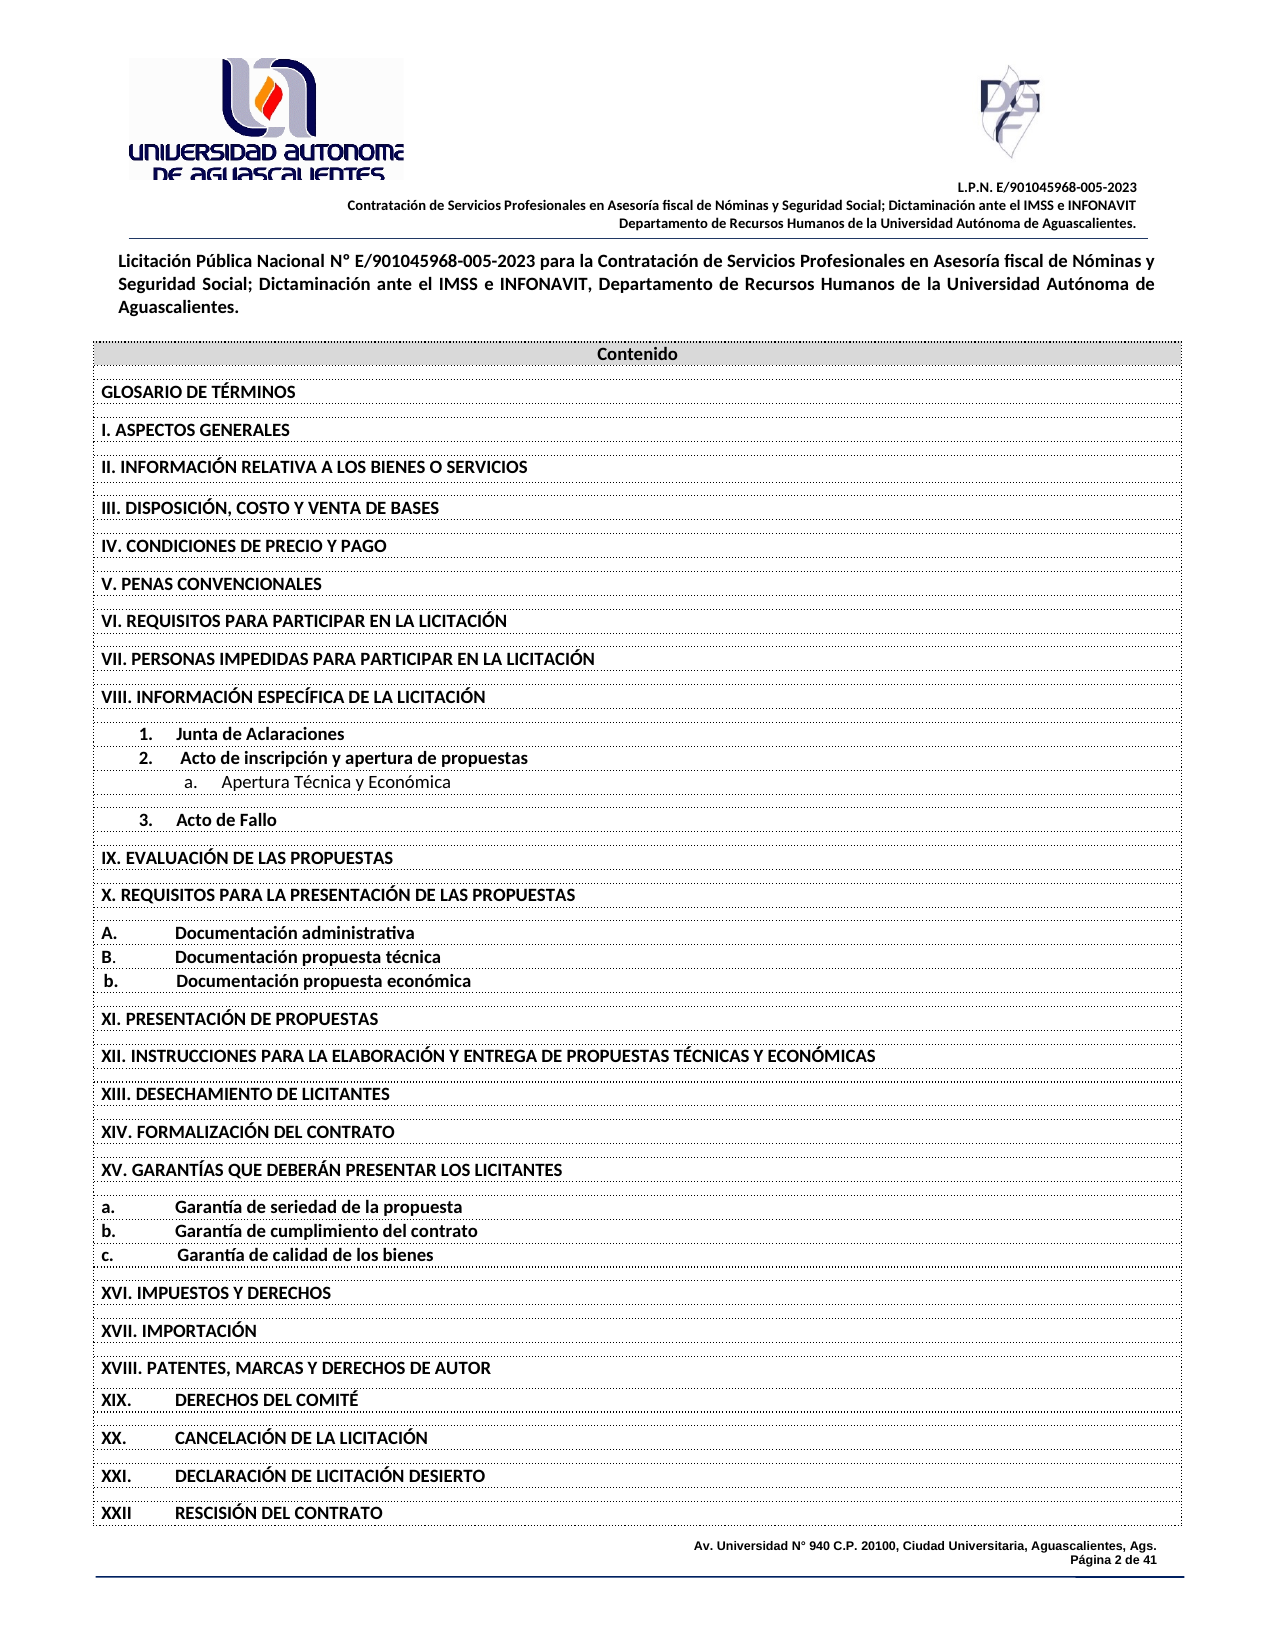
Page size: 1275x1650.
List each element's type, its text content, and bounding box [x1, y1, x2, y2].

table_cell II. INFORMACIÓN RELATIVA A LOS BIENES O SERVICIOS [94, 455, 1181, 482]
table_cell XVIII. PATENTES, MARCAS Y DERECHOS DE AUTOR [94, 1356, 1181, 1387]
table_cell [94, 441, 1181, 454]
table_cell [94, 365, 1181, 379]
table_cell [94, 992, 1181, 1006]
table_cell [94, 1266, 1181, 1280]
table_cell VIII. INFORMACIÓN ESPECÍFICA DE LA LICITACIÓN [94, 684, 1181, 708]
table_cell [94, 1304, 1181, 1318]
table_cell GLOSARIO DE TÉRMINOS [94, 379, 1181, 403]
table_cell XX. CANCELACIÓN DE LA LICITACIÓN [94, 1425, 1181, 1449]
table_cell [94, 1105, 1181, 1119]
table_header Contenido [94, 341, 1181, 365]
table_cell IV. CONDICIONES DE PRECIO Y PAGO [94, 533, 1181, 557]
table_cell [94, 1411, 1181, 1425]
table_cell [94, 670, 1181, 684]
table_cell X. REQUISITOS PARA LA PRESENTACIÓN DE LAS PROPUESTAS [94, 883, 1181, 907]
table_cell Documentación propuesta económica [94, 968, 1181, 992]
table_cell Junta de Aclaraciones [94, 722, 1181, 746]
table_cell [94, 907, 1181, 920]
table_cell VI. REQUISITOS PARA PARTICIPAR EN LA LICITACIÓN [94, 609, 1181, 632]
table_cell [94, 1068, 1181, 1081]
table_cell IX. EVALUACIÓN DE LAS PROPUESTAS [94, 845, 1181, 869]
table_cell XXII RESCISIÓN DEL CONTRATO [94, 1501, 1181, 1524]
table_cell [94, 1181, 1181, 1194]
table_cell [94, 1030, 1181, 1044]
table_cell XIII. DESECHAMIENTO DE LICITANTES [94, 1081, 1181, 1105]
table_cell Apertura Técnica y Económica [94, 770, 1181, 793]
table_cell [94, 403, 1181, 417]
table_cell b. Garantía de cumplimiento del contrato [94, 1219, 1181, 1242]
table_cell [94, 831, 1181, 845]
table_cell a. Garantía de seriedad de la propuesta [94, 1195, 1181, 1218]
table_cell [94, 1143, 1181, 1157]
table_cell Acto de Fallo [94, 807, 1181, 831]
picture [972, 58, 1046, 163]
table_cell XIV. FORMALIZACIÓN DEL CONTRATO [94, 1119, 1181, 1143]
table_cell V. PENAS CONVENCIONALES [94, 571, 1181, 595]
table_cell [94, 482, 1181, 495]
table_cell XVII. IMPORTACIÓN [94, 1318, 1181, 1342]
table_cell c. Garantía de calidad de los bienes [94, 1243, 1181, 1266]
table_cell [94, 1342, 1181, 1356]
table_cell I. ASPECTOS GENERALES [94, 417, 1181, 441]
table_cell III. DISPOSICIÓN, COSTO Y VENTA DE BASES [94, 495, 1181, 519]
text Licitación Pública Nacional Nº E/901045968-005-2023 para la Contratación de Servicios Profesionales en Asesoría fiscal de Nóminas y Seguridad Social; Dictaminación ante el IMSS e INFONAVIT, Departamento de Recursos Humanos de la Universidad Autónoma de Aguascalientes. [118, 250, 1157, 318]
table_cell Acto de inscripción y apertura de propuestas [94, 746, 1181, 769]
table_cell [94, 519, 1181, 533]
table_cell XI. PRESENTACIÓN DE PROPUESTAS [94, 1006, 1181, 1030]
table_cell [94, 869, 1181, 883]
table_cell XIX. DERECHOS DEL COMITÉ [94, 1388, 1181, 1411]
table_cell [94, 633, 1181, 646]
table_cell [94, 595, 1181, 608]
table_cell [94, 794, 1181, 807]
table_cell XII. INSTRUCCIONES PARA LA ELABORACIÓN Y ENTREGA DE PROPUESTAS TÉCNICAS Y ECONÓMICAS [94, 1044, 1181, 1068]
table_cell A. Documentación administrativa [94, 920, 1181, 944]
table_cell [94, 557, 1181, 571]
table_cell VII. PERSONAS IMPEDIDAS PARA PARTICIPAR EN LA LICITACIÓN [94, 646, 1181, 670]
table_cell [94, 1449, 1181, 1463]
table_cell B. Documentación propuesta técnica [94, 944, 1181, 968]
table_cell [94, 708, 1181, 722]
picture [128, 58, 404, 180]
table_cell XV. GARANTÍAS QUE DEBERÁN PRESENTAR LOS LICITANTES [94, 1157, 1181, 1181]
table_cell XXI. DECLARACIÓN DE LICITACIÓN DESIERTO [94, 1463, 1181, 1487]
table_cell XVI. IMPUESTOS Y DERECHOS [94, 1280, 1181, 1304]
table_cell [94, 1487, 1181, 1501]
